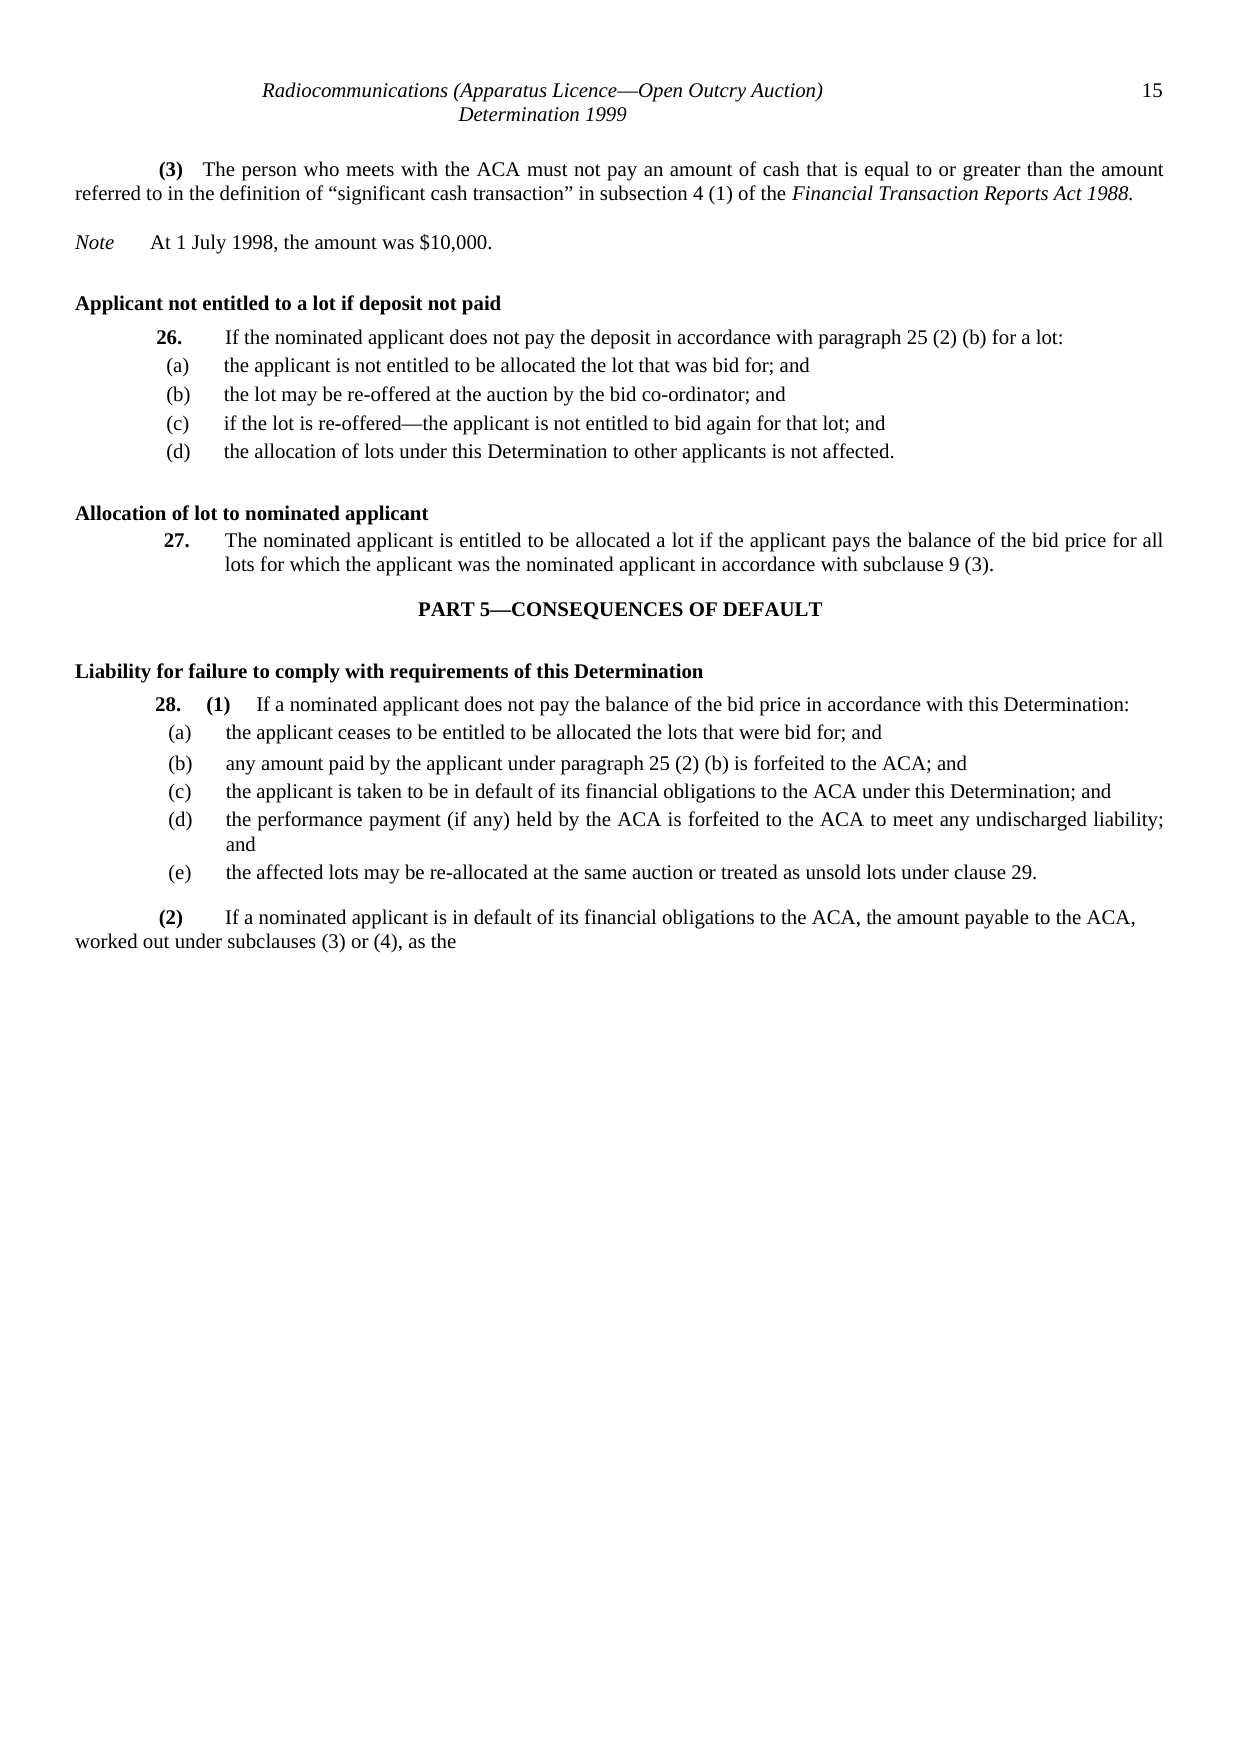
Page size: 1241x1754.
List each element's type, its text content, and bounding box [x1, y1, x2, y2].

text (d) the allocation of lots under this Determination to other applicants is not affected. [166, 439, 1165, 463]
text (b) the lot may be re-offered at the auction by the bid co-ordinator; and [166, 382, 1165, 406]
text (b) any amount paid by the applicant under paragraph 25 (2) (b) is forfeited to the ACA; and [168, 751, 1165, 775]
text 27. The nominated applicant is entitled to be allocated a lot if the applicant pays the balance of the bid price for all lots for which the applicant was the nominated applicant in accordance with subclause 9 (3). [163, 528, 1165, 576]
text Liability for failure to comply with requirements of this Determination [75, 659, 1165, 683]
text (c) if the lot is re-offered—the applicant is not entitled to bid again for that lot; and [166, 410, 1165, 434]
text (e) the affected lots may be re-allocated at the same auction or treated as unsold lots under clause 29. [168, 860, 1165, 884]
text 26. If the nominated applicant does not pay the deposit in accordance with paragraph 25 (2) (b) for a lot: [75, 325, 1165, 349]
text (c) the applicant is taken to be in default of its financial obligations to the ACA under this Determination; and [168, 779, 1165, 803]
text (d) the performance payment (if any) held by the ACA is forfeited to the ACA to meet any undischarged liability; and [168, 807, 1165, 856]
text 28. (1) If a nominated applicant does not pay the balance of the bid price in accordance with this Determination: [75, 692, 1165, 716]
text (3) The person who meets with the ACA must not pay an amount of cash that is equal to or greater than the amount referred to in the definition of “significant cash transaction” in subsection 4 (1) of the Financial Transaction Reports Act 1988. [75, 157, 1165, 205]
text (a) the applicant is not entitled to be allocated the lot that was bid for; and [166, 353, 1165, 377]
text Allocation of lot to nominated applicant [75, 501, 1165, 525]
text (a) the applicant ceases to be entitled to be allocated the lots that were bid for; and [168, 720, 1165, 744]
text Applicant not entitled to a lot if deposit not paid [75, 291, 1165, 315]
text PART 5—CONSEQUENCES OF DEFAULT [75, 597, 1165, 621]
text Note At 1 July 1998, the amount was $10,000. [75, 230, 1165, 254]
text (2) If a nominated applicant is in default of its financial obligations to the ACA, the amount payable to the ACA, worked out under subclauses (3) or (4), as the [75, 905, 1165, 953]
